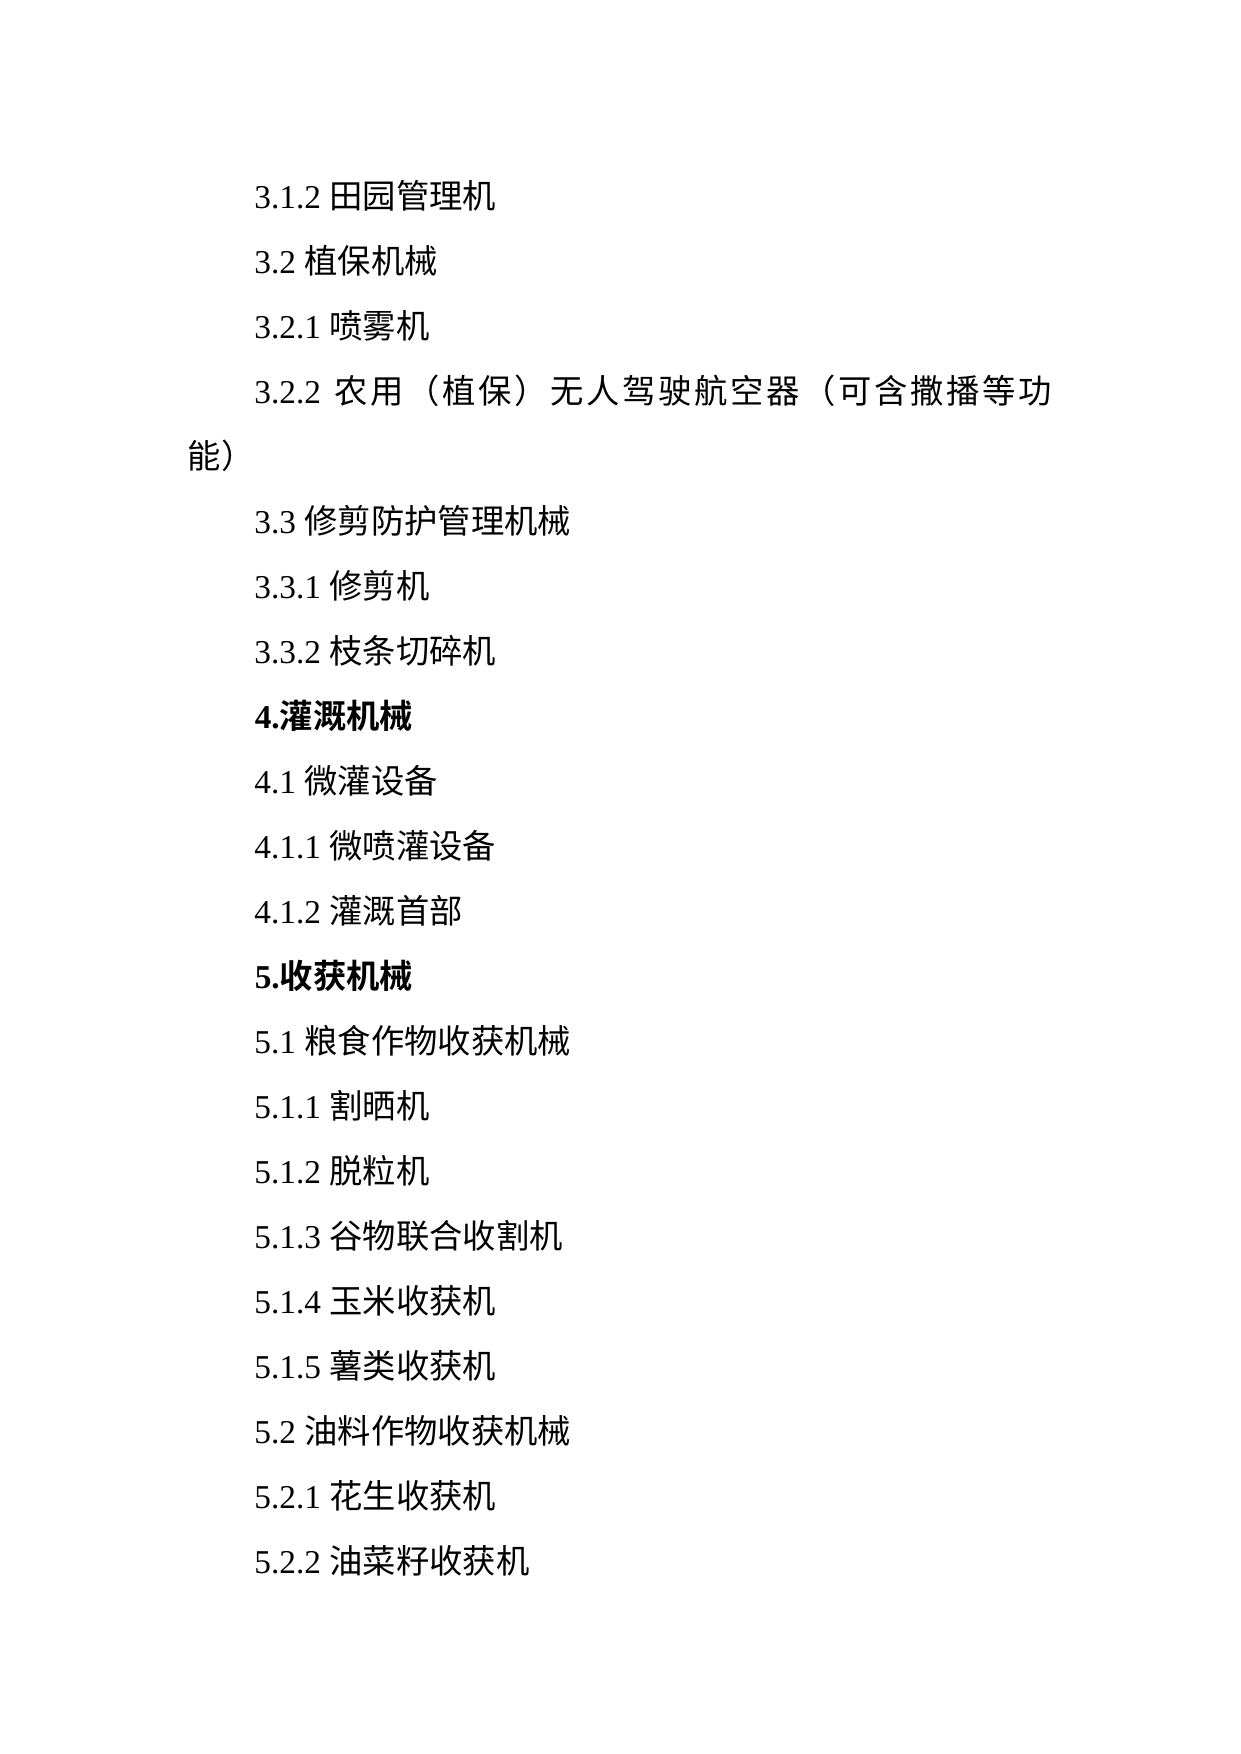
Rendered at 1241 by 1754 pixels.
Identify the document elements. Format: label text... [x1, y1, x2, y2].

text 3.1.2 田园管理机 [187, 162, 1053, 227]
text 3.3.2 枝条切碎机 [187, 617, 1053, 682]
text 5.收获机械 [187, 942, 1053, 1007]
text 3.2.2 农用（植保）无人驾驶航空器（可含撒播等功能） [187, 357, 1053, 487]
text 4.灌溉机械 [187, 682, 1053, 747]
text 5.2 油料作物收获机械 [187, 1397, 1053, 1462]
text 5.1 粮食作物收获机械 [187, 1007, 1053, 1072]
text 5.1.2 脱粒机 [187, 1137, 1053, 1202]
text 3.3.1 修剪机 [187, 552, 1053, 617]
text 3.2 植保机械 [187, 227, 1053, 292]
text 3.3 修剪防护管理机械 [187, 487, 1053, 552]
text 4.1.1 微喷灌设备 [187, 812, 1053, 877]
text 4.1.2 灌溉首部 [187, 877, 1053, 942]
text 3.2.1 喷雾机 [187, 292, 1053, 357]
text 5.2.1 花生收获机 [187, 1462, 1053, 1527]
text 5.1.5 薯类收获机 [187, 1332, 1053, 1397]
text 5.1.3 谷物联合收割机 [187, 1202, 1053, 1267]
text 4.1 微灌设备 [187, 747, 1053, 812]
text 5.1.1 割晒机 [187, 1072, 1053, 1137]
text 5.1.4 玉米收获机 [187, 1267, 1053, 1332]
text 5.2.2 油菜籽收获机 [187, 1527, 1053, 1592]
